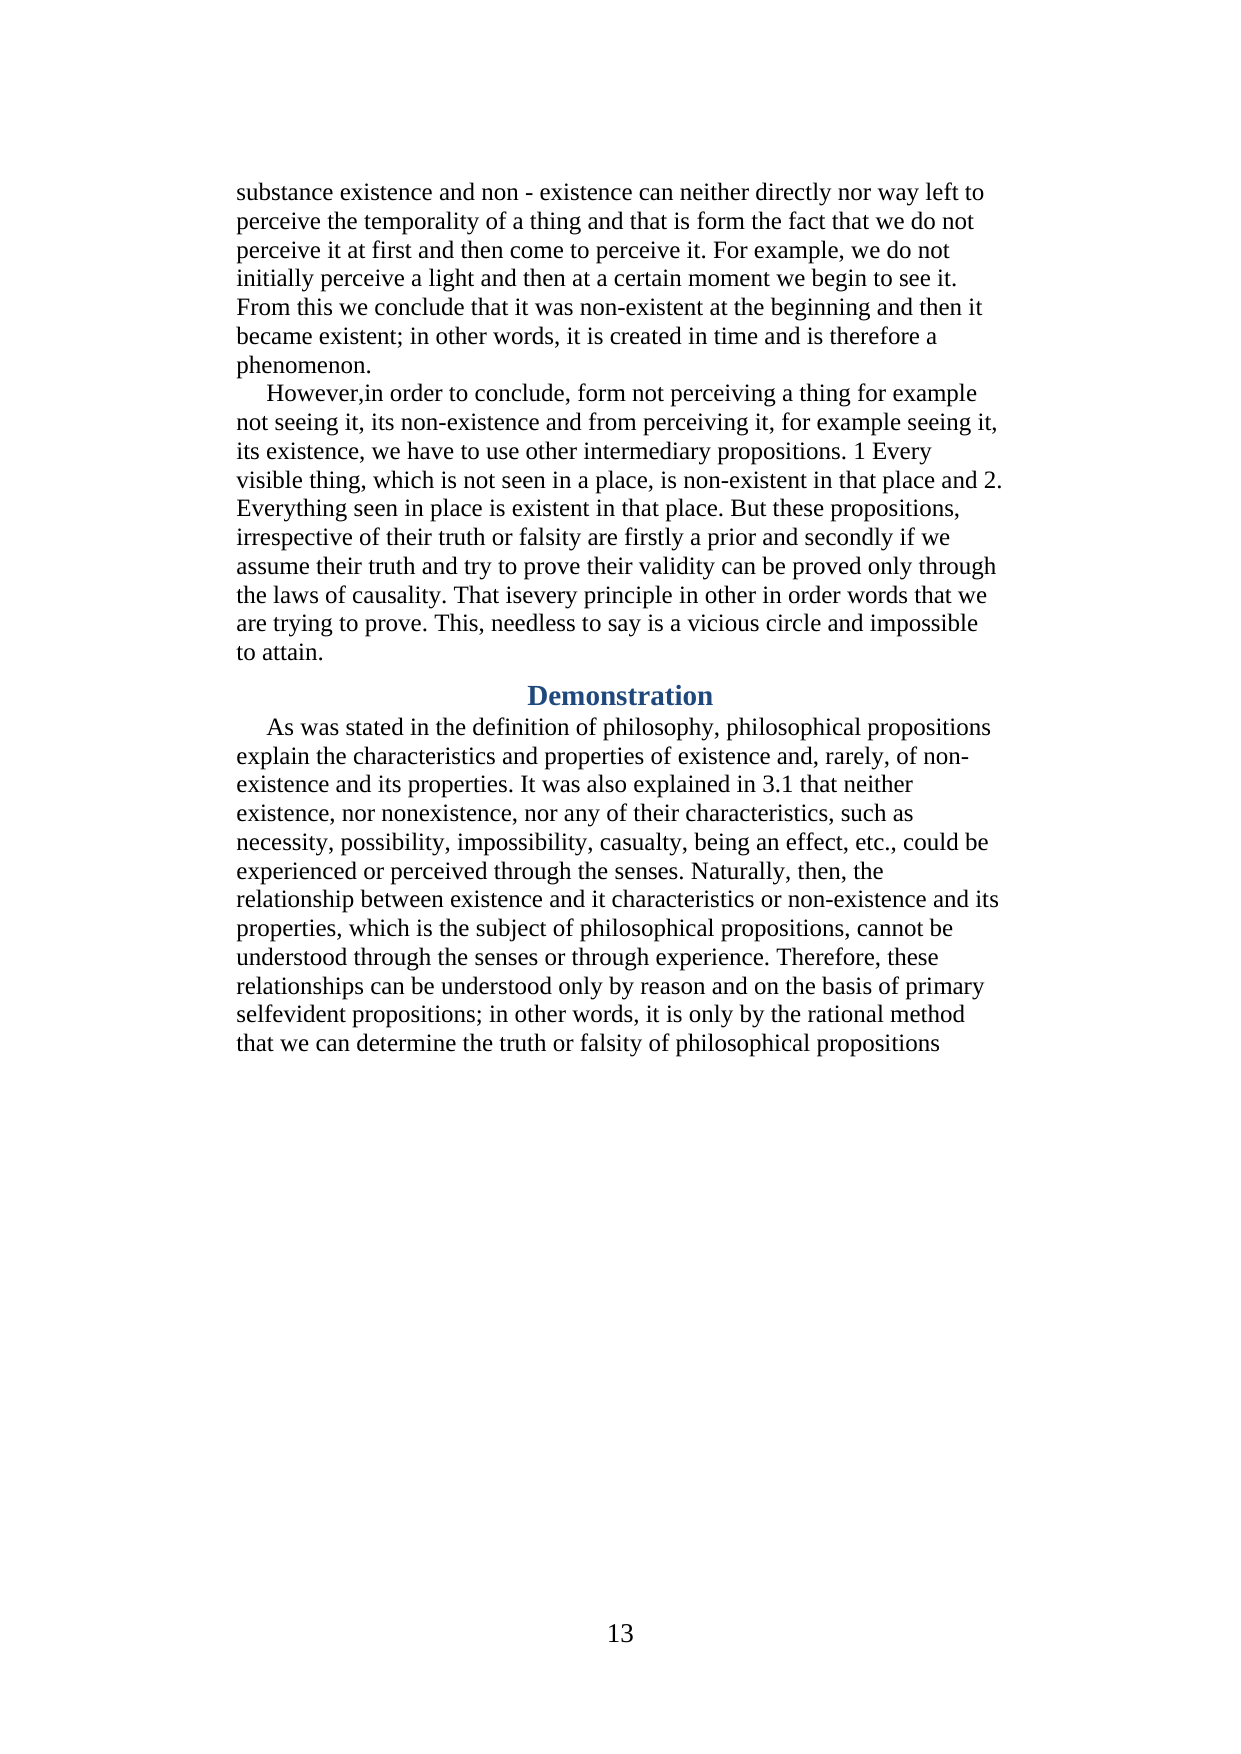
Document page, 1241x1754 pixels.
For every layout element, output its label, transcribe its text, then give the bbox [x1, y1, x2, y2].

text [236, 177, 1004, 378]
text However,in order to conclude, form not perceiving a thing for example not seeing it, its non-existence and from perceiving it, for example seeing it, its existence, we have to use other intermediary propositions. 1 Every visible thing, which is not seen in a place, is non-existent in that place and 2. Everything seen in place is existent in that place. But these propositions, irrespective of their truth or falsity are firstly a prior and secondly if we assume their truth and try to prove their validity can be proved only through the laws of causality. That isevery principle in other in order words that we are trying to prove. This, needless to say is a vicious circle and impossible to attain. [236, 378, 1004, 666]
subtitle Demonstration [236, 678, 1004, 712]
text As was stated in the definition of philosophy, philosophical propositions explain the characteristics and properties of existence and, rarely, of non-existence and its properties. It was also explained in 3.1 that neither existence, nor nonexistence, nor any of their characteristics, such as necessity, possibility, impossibility, casualty, being an effect, etc., could be experienced or perceived through the senses. Naturally, then, the relationship between existence and it characteristics or non-existence and its properties, which is the subject of philosophical propositions, cannot be understood through the senses or through experience. Therefore, these relationships can be understood only by reason and on the basis of primary selfevident propositions; in other words, it is only by the rational method that we can determine the truth or falsity of philosophical propositions [236, 712, 1004, 1057]
